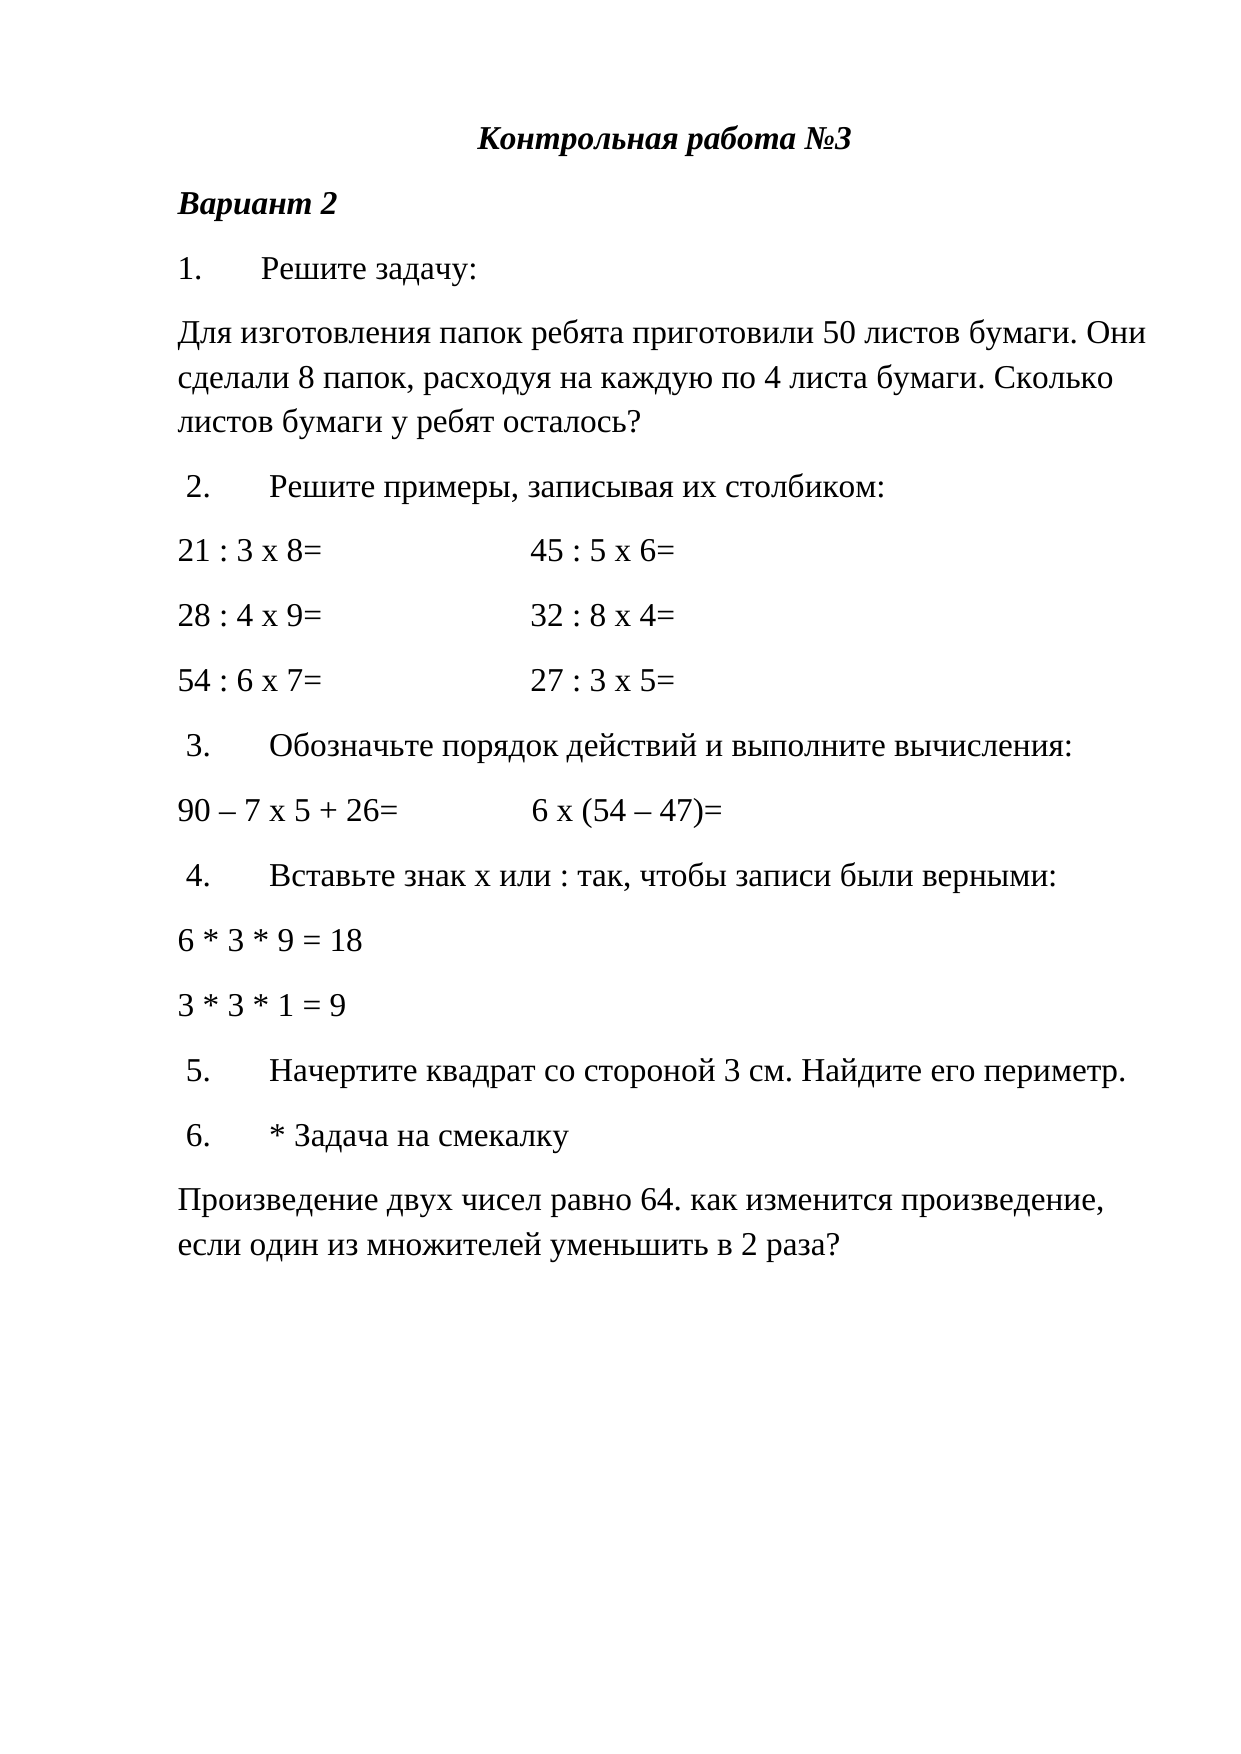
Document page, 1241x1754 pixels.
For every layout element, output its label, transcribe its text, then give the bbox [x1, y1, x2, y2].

text 4. Вставьте знак х или : так, чтобы записи были верными: [177, 855, 1152, 893]
text 3 * 3 * 1 = 9 [177, 985, 1152, 1023]
text 28 : 4 х 9= 32 : 8 х 4= [177, 596, 1152, 634]
text Контрольная работа №3 [177, 118, 1152, 156]
text 54 : 6 х 7= 27 : 3 х 5= [177, 661, 1152, 699]
text Для изготовления папок ребята приготовили 50 листов бумаги. Они сделали 8 папок, расходуя на каждую по 4 листа бумаги. Сколько листов бумаги у ребят осталось? [177, 313, 1152, 439]
text 21 : 3 х 8= 45 : 5 х 6= [177, 531, 1152, 569]
text Вариант 2 [177, 183, 1152, 221]
text 90 – 7 х 5 + 26= 6 х (54 – 47)= [177, 790, 1152, 829]
text 5. Начертите квадрат со стороной 3 см. Найдите его периметр. [177, 1050, 1152, 1088]
text 6 * 3 * 9 = 18 [177, 920, 1152, 958]
text Произведение двух чисел равно 64. как изменится произведение, если один из множителей уменьшить в 2 раза? [177, 1180, 1152, 1262]
text 1. Решите задачу: [177, 248, 1152, 286]
text 6. * Задача на смекалку [177, 1115, 1152, 1153]
text 2. Решите примеры, записывая их столбиком: [177, 466, 1152, 504]
text 3. Обозначьте порядок действий и выполните вычисления: [177, 725, 1152, 764]
